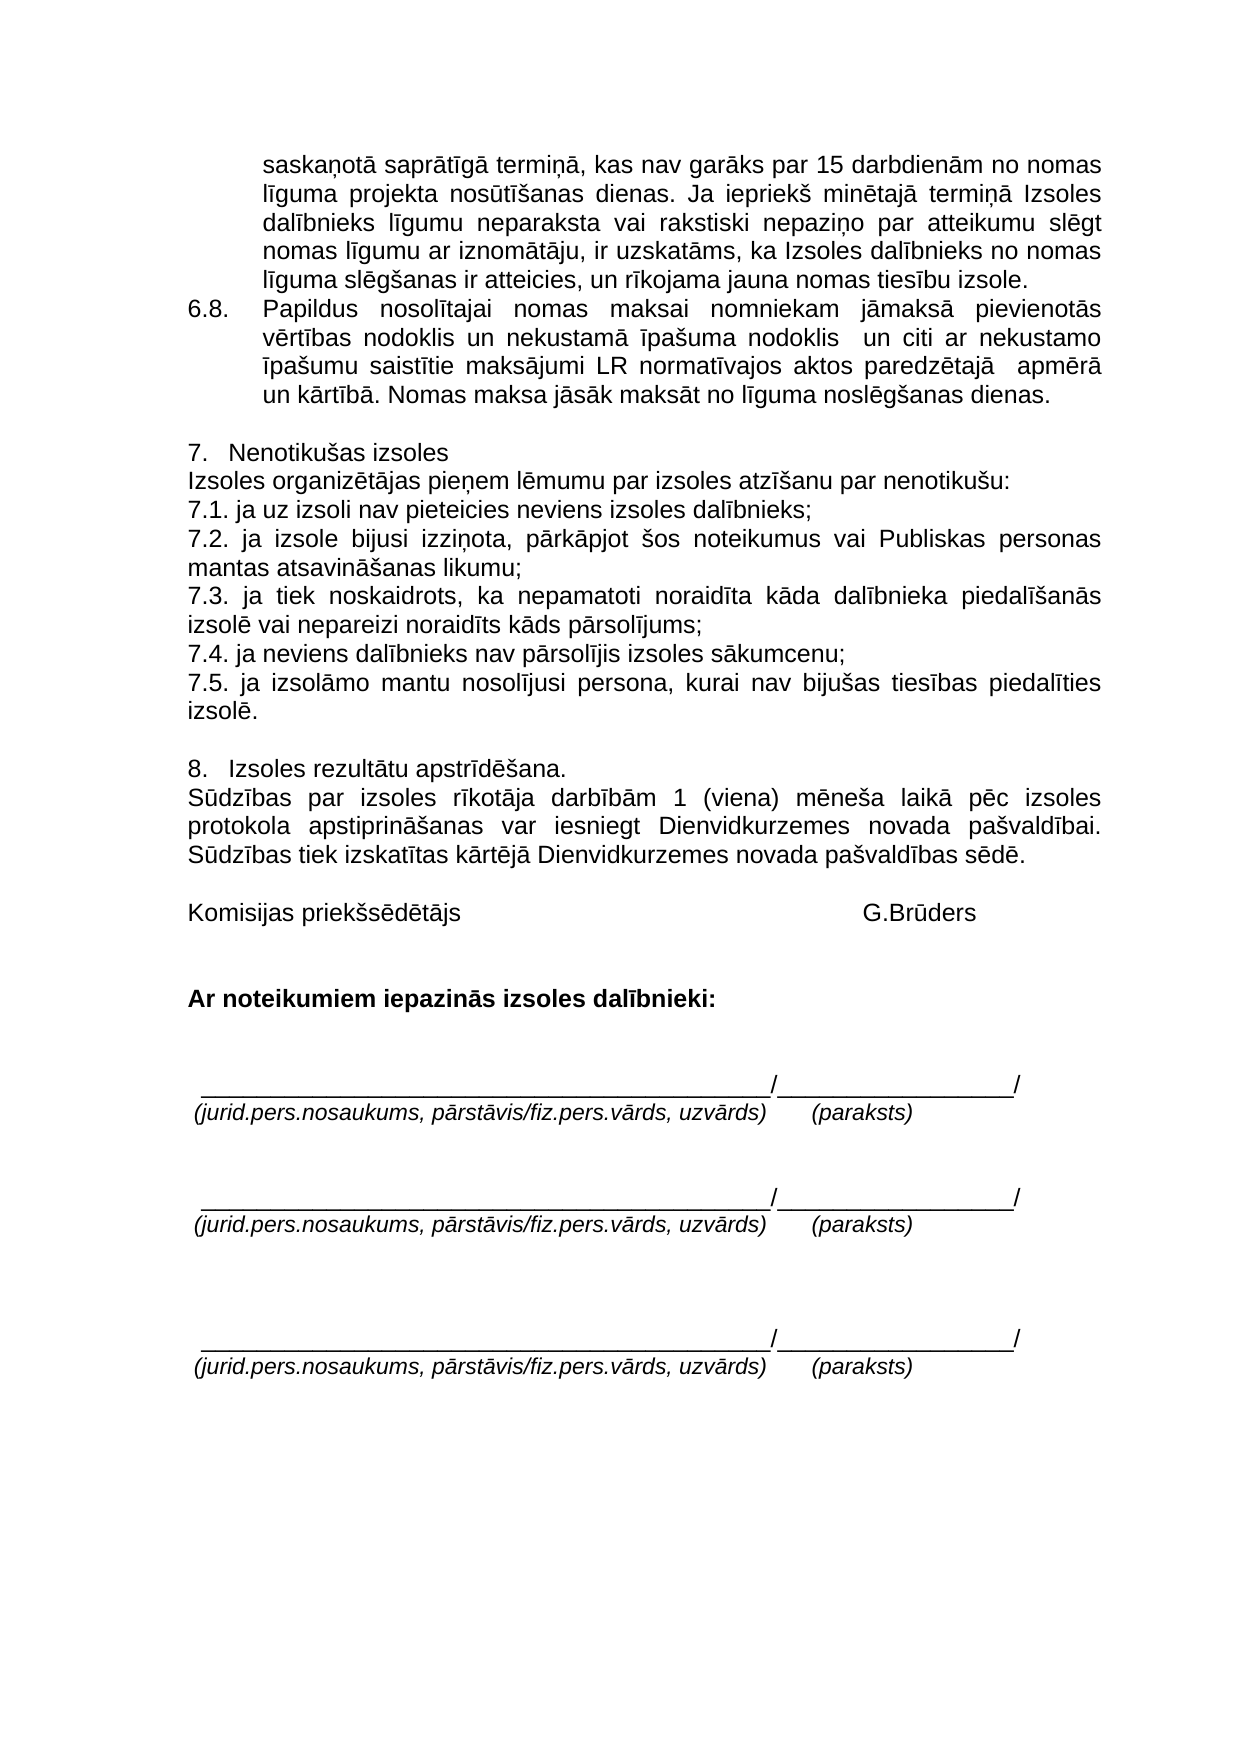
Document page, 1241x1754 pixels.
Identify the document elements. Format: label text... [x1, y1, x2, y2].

text Komisijas priekšsēdētājs G.Brūders [187, 897, 1053, 926]
text _________________________________________/_________________/ [187, 1183, 1053, 1211]
text 7.5. ja izsolāmo mantu nosolījusi persona, kurai nav bijušas tiesības piedalīties izsolē. [187, 667, 1103, 725]
text 7.2. ja izsole bijusi izziņota, pārkāpjot šos noteikumus vai Publiskas personas mantas atsavināšanas likumu; [187, 524, 1103, 581]
list Nenotikušas izsoles [187, 437, 1103, 466]
text Ar noteikumiem iepazinās izsoles dalībnieki: [187, 984, 1053, 1012]
text (jurid.pers.nosaukums, pārstāvis/fiz.pers.vārds, uzvārds) (paraksts) [187, 1353, 1053, 1379]
text _________________________________________/_________________/ [187, 1070, 1053, 1099]
text (jurid.pers.nosaukums, pārstāvis/fiz.pers.vārds, uzvārds) (paraksts) [187, 1099, 1053, 1125]
text (jurid.pers.nosaukums, pārstāvis/fiz.pers.vārds, uzvārds) (paraksts) [187, 1211, 1053, 1238]
text Sūdzības par izsoles rīkotāja darbībām 1 (viena) mēneša laikā pēc izsoles protokola apstiprināšanas var iesniegt Dienvidkurzemes novada pašvaldībai. Sūdzības tiek izskatītas kārtējā Dienvidkurzemes novada pašvaldības sēdē. [187, 782, 1103, 869]
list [187, 150, 1103, 294]
text _________________________________________/_________________/ [187, 1324, 1053, 1353]
list Izsoles rezultātu apstrīdēšana. [187, 754, 1103, 782]
text 7.1. ja uz izsoli nav pieteicies neviens izsoles dalībnieks; [187, 495, 1103, 524]
text Izsoles organizētājas pieņem lēmumu par izsoles atzīšanu par nenotikušu: [187, 466, 1103, 495]
text 7.3. ja tiek noskaidrots, ka nepamatoti noraidīta kāda dalībnieka piedalīšanās izsolē vai nepareizi noraidīts kāds pārsolījums; [187, 581, 1103, 639]
list Papildus nosolītajai nomas maksai nomniekam jāmaksā pievienotās vērtības nodoklis un nekustamā īpašuma nodoklis un citi ar nekustamo īpašumu saistītie maksājumi LR normatīvajos aktos paredzētajā apmērā un kārtībā. Nomas maksa jāsāk maksāt no līguma noslēgšanas dienas. [187, 294, 1103, 409]
text 7.4. ja neviens dalībnieks nav pārsolījis izsoles sākumcenu; [187, 639, 1103, 667]
